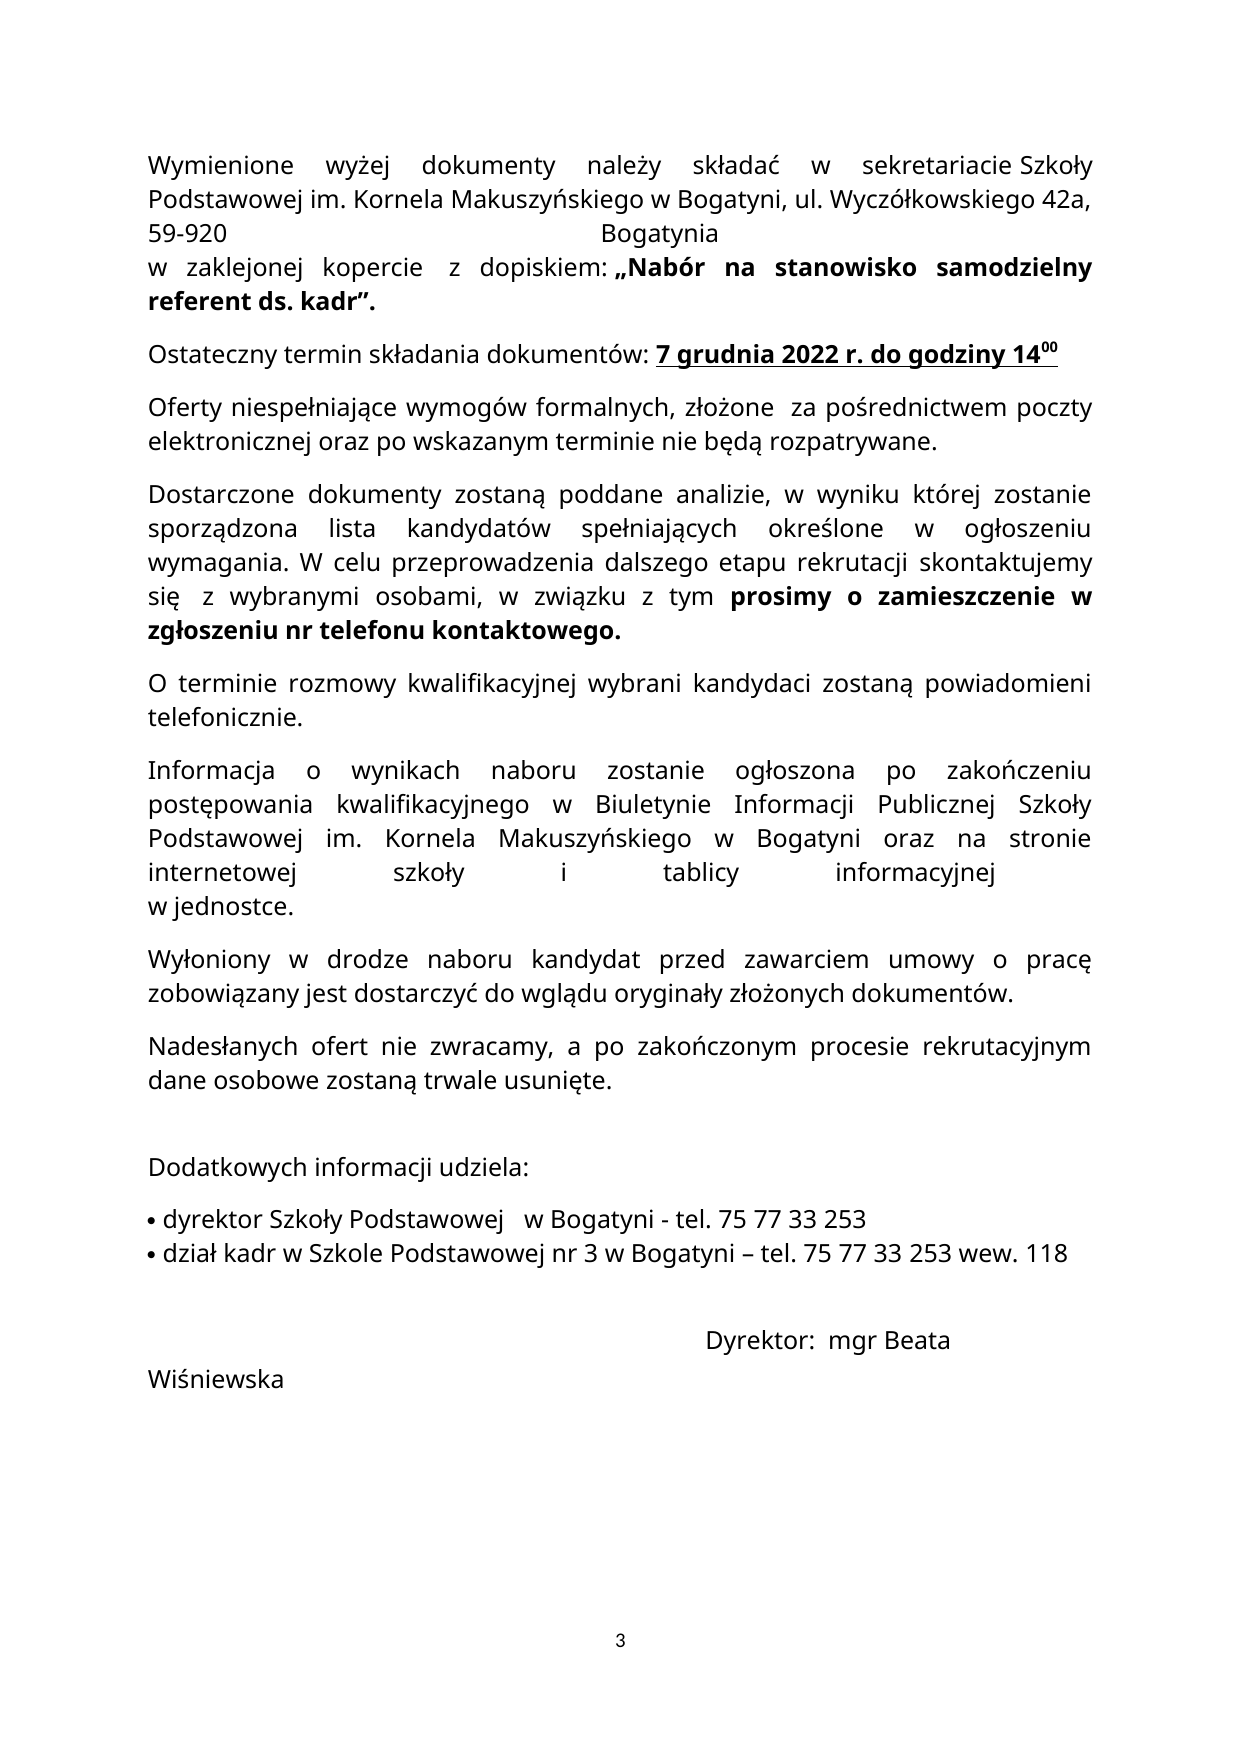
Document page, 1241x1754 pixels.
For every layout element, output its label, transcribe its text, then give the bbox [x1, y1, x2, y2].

text Wyłoniony w drodze naboru kandydat przed zawarciem umowy o pracę zobowiązany jest dostarczyć do wglądu oryginały złożonych dokumentów. [148, 941, 1093, 1009]
text O terminie rozmowy kwalifikacyjnej wybrani kandydaci zostaną powiadomieni telefonicznie. [148, 665, 1093, 733]
text Dyrektor: mgr Beata Wiśniewska [148, 1323, 1093, 1396]
text Ostateczny termin składania dokumentów: 7 grudnia 2022 r. do godziny 1400 [148, 337, 1093, 371]
text Dodatkowych informacji udziela: [148, 1149, 1093, 1183]
list dyrektor Szkoły Podstawowej w Bogatyni - tel. 75 77 33 253 [148, 1202, 1093, 1236]
text Oferty niespełniające wymogów formalnych, złożone za pośrednictwem poczty elektronicznej oraz po wskazanym terminie nie będą rozpatrywane. [148, 389, 1093, 458]
text Wymienione wyżej dokumenty należy składać w sekretariacie Szkoły Podstawowej im. Kornela Makuszyńskiego w Bogatyni, ul. Wyczółkowskiego 42a, 59-920 Bogatynia w zaklejonej kopercie z dopiskiem: „Nabór na stanowisko samodzielny referent ds. kadr”. [148, 148, 1093, 318]
text Dostarczone dokumenty zostaną poddane analizie, w wyniku której zostanie sporządzona lista kandydatów spełniających określone w ogłoszeniu wymagania. W celu przeprowadzenia dalszego etapu rekrutacji skontaktujemy się z wybranymi osobami, w związku z tym prosimy o zamieszczenie w zgłoszeniu nr telefonu kontaktowego. [148, 476, 1093, 647]
list dział kadr w Szkole Podstawowej nr 3 w Bogatyni – tel. 75 77 33 253 wew. 118 [148, 1236, 1093, 1270]
text Nadesłanych ofert nie zwracamy, a po zakończonym procesie rekrutacyjnym dane osobowe zostaną trwale usunięte. [148, 1028, 1093, 1130]
text Informacja o wynikach naboru zostanie ogłoszona po zakończeniu postępowania kwalifikacyjnego w Biuletynie Informacji Publicznej Szkoły Podstawowej im. Kornela Makuszyńskiego w Bogatyni oraz na stronie internetowej szkoły i tablicy informacyjnej w jednostce. [148, 752, 1093, 923]
